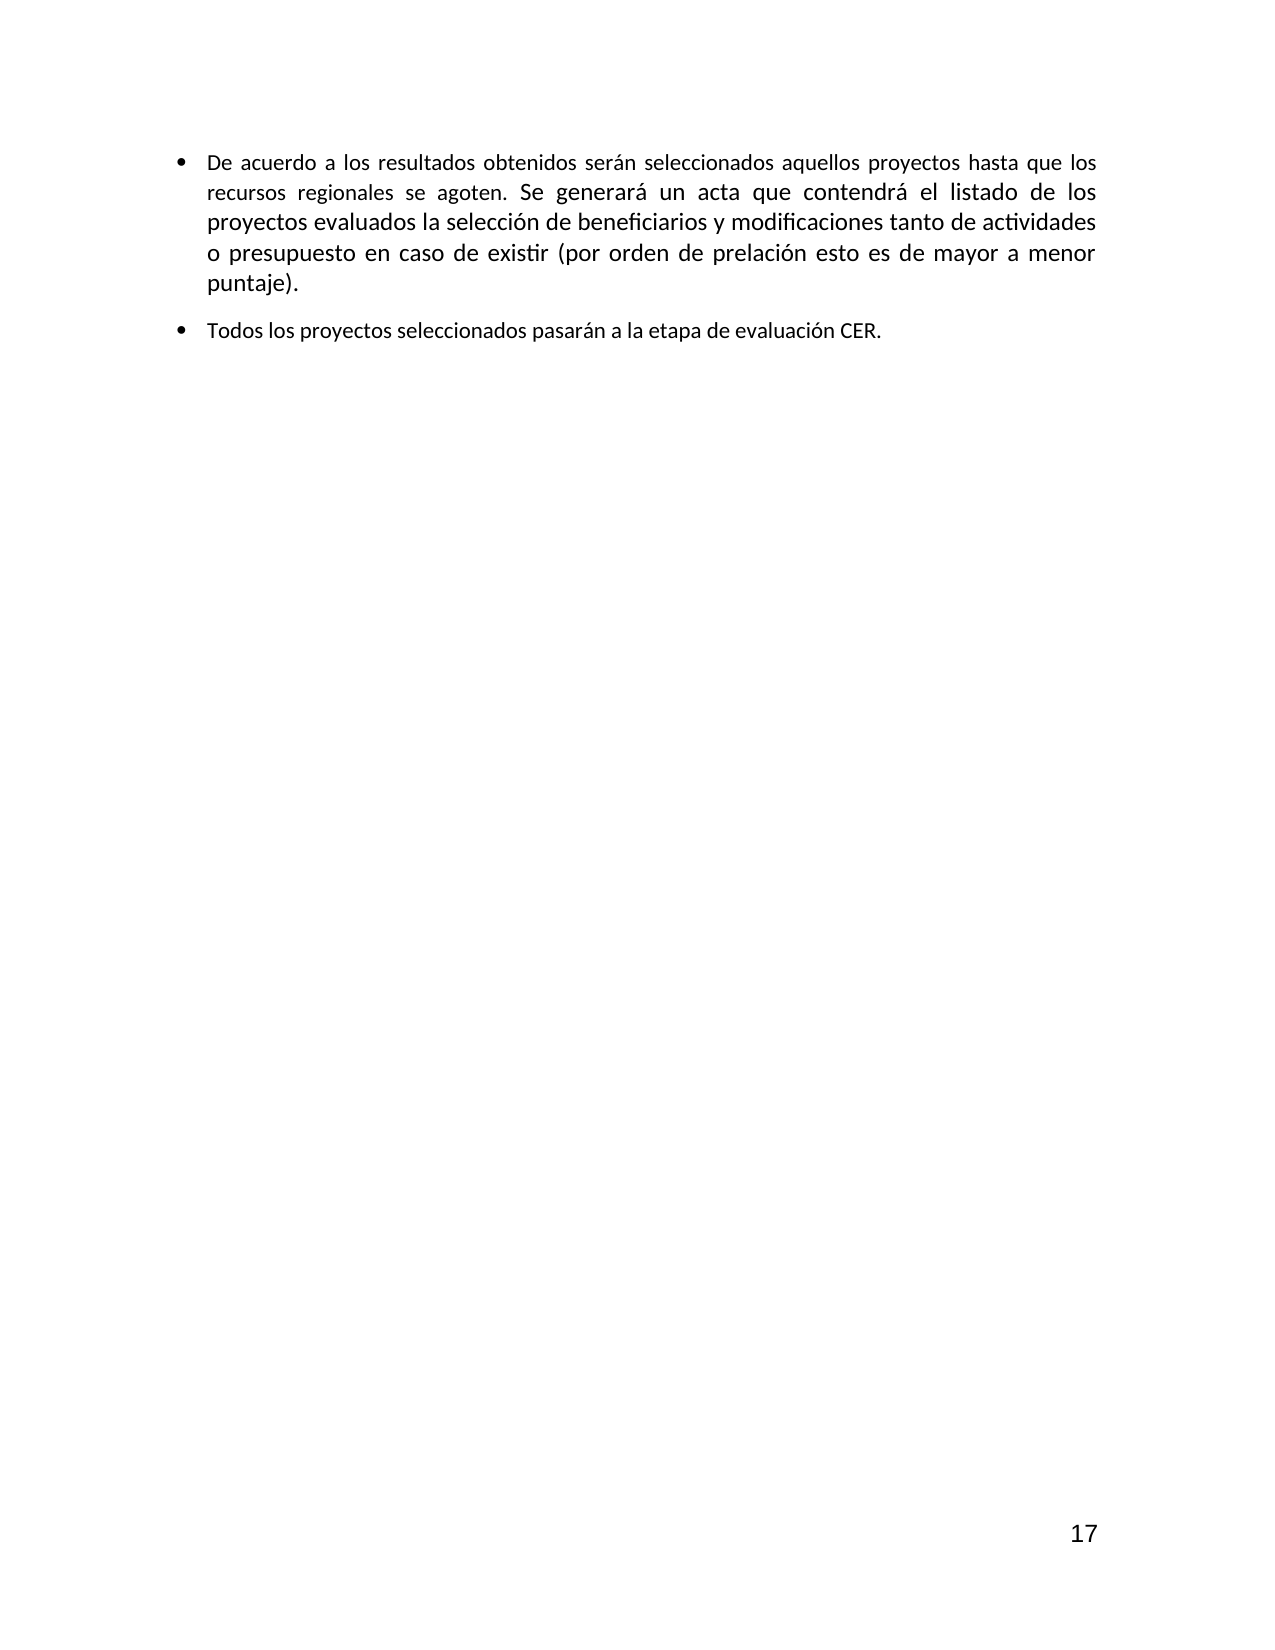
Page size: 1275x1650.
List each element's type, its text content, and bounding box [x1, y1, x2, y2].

list Todos los proyectos seleccionados pasarán a la etapa de evaluación CER. [177, 316, 1098, 344]
list De acuerdo a los resultados obtenidos serán seleccionados aquellos proyectos hasta que los recursos regionales se agoten. Se generará un acta que contendrá el listado de los proyectos evaluados la selección de beneficiarios y modificaciones tanto de actividades o presupuesto en caso de existir (por orden de prelación esto es de mayor a menor puntaje). [177, 148, 1098, 298]
